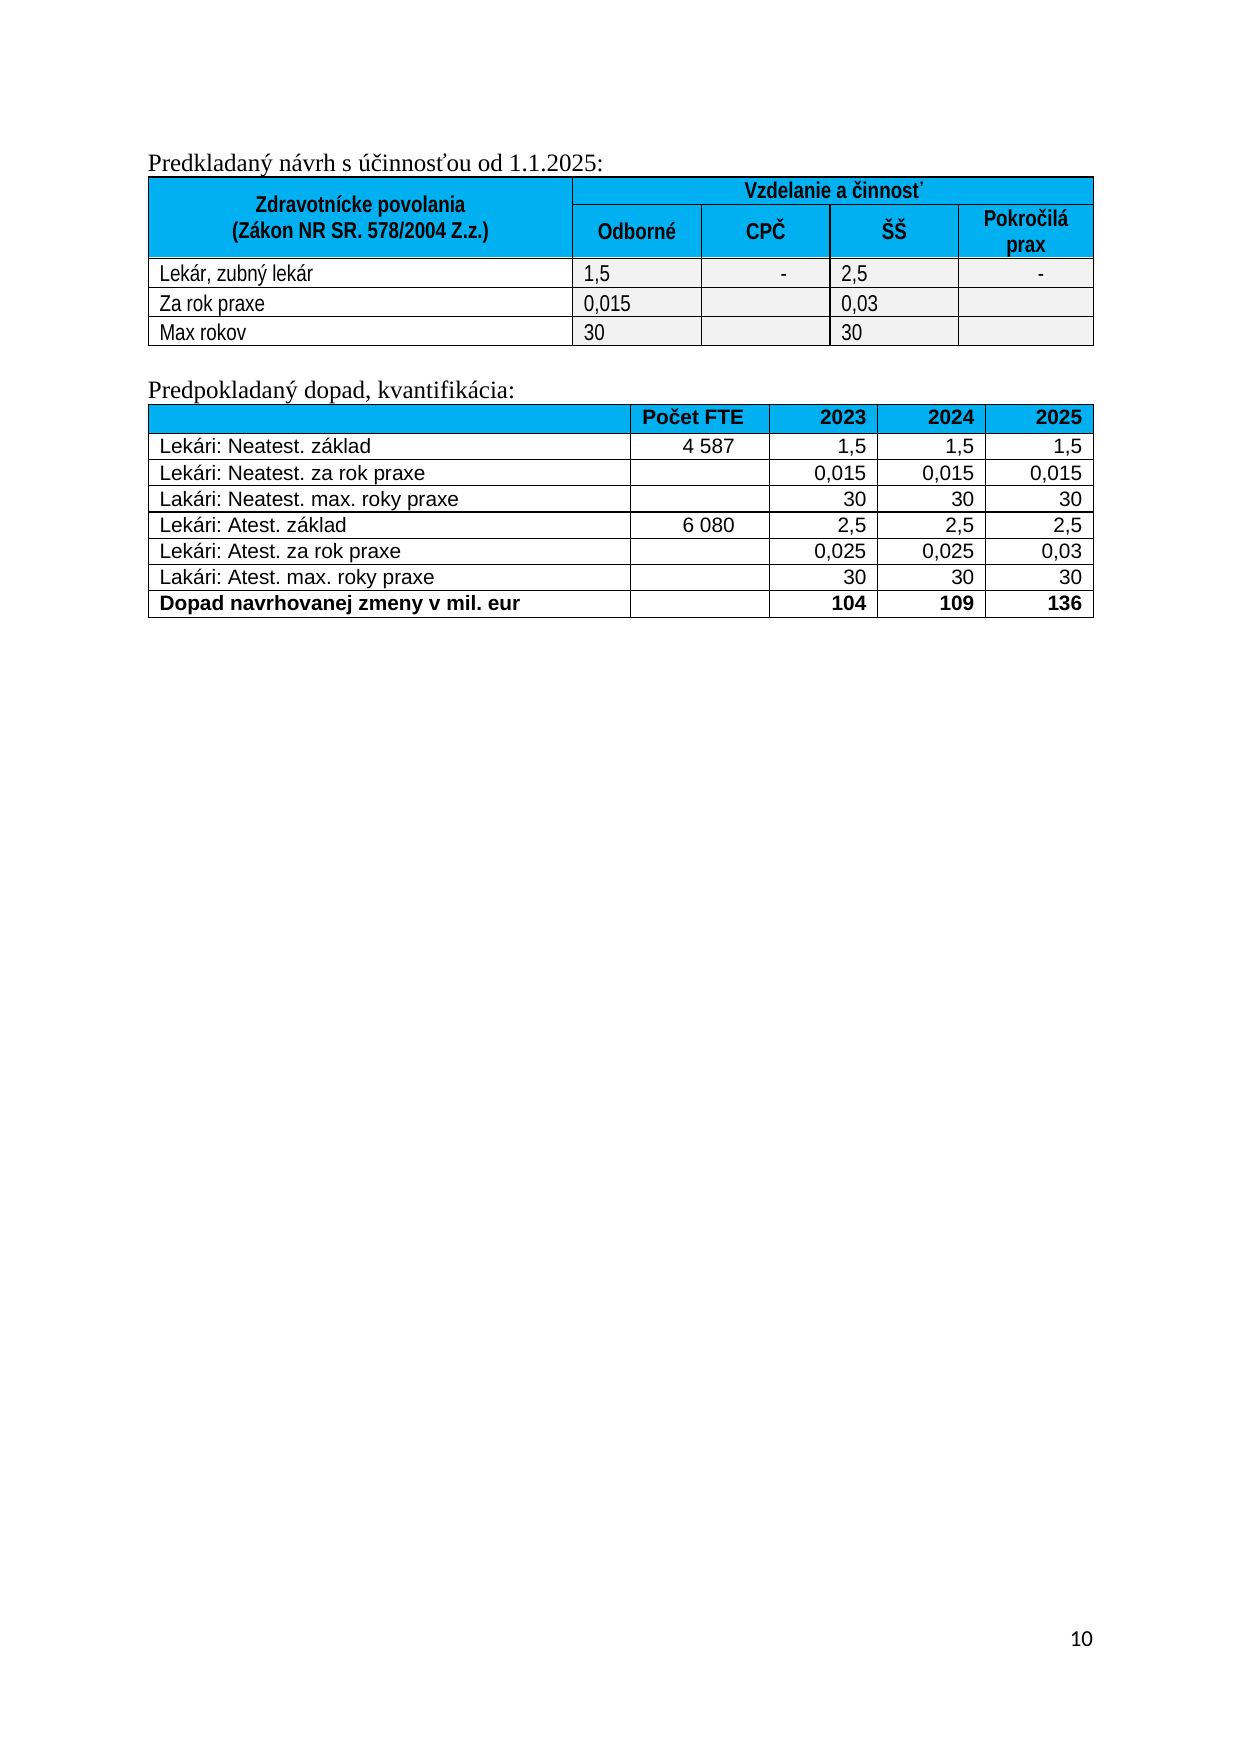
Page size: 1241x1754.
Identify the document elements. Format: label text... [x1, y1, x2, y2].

table_cell 4 587 [631, 434, 769, 459]
table_cell 109 [878, 591, 985, 617]
table_cell 30 [831, 317, 958, 345]
table_cell [631, 460, 769, 485]
table_header 2024 [878, 405, 985, 433]
table_cell 0,025 [770, 539, 877, 563]
table_cell Max rokov [149, 317, 572, 345]
table_cell Za rok praxe [149, 288, 572, 316]
table_cell 6 080 [631, 513, 769, 537]
table_cell 30 [770, 486, 877, 511]
table_cell 2,5 [878, 513, 985, 537]
table_cell 2,5 [770, 513, 877, 537]
table_cell 136 [986, 591, 1093, 617]
table_cell Lekári: Atest. za rok praxe [149, 539, 630, 563]
table_cell Lekári: Atest. základ [149, 513, 630, 537]
table_cell - [702, 259, 829, 287]
table_header 2025 [986, 405, 1093, 433]
table_cell Lakári: Atest. max. roky praxe [149, 565, 630, 589]
table_cell 0,015 [986, 460, 1093, 485]
table_cell [702, 288, 829, 316]
table_cell 30 [986, 486, 1093, 511]
table_cell 0,03 [986, 539, 1093, 563]
table_cell Lekár, zubný lekár [149, 259, 572, 287]
table_cell 1,5 [878, 434, 985, 459]
table_cell [631, 565, 769, 589]
text Predkladaný návrh s účinnosťou od 1.1.2025: [148, 148, 1093, 176]
table_cell [702, 317, 829, 345]
table_cell [959, 288, 1093, 316]
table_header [149, 178, 572, 257]
table_cell [631, 539, 769, 563]
table_cell 30 [770, 565, 877, 589]
table_cell 0,03 [831, 288, 958, 316]
table_cell Dopad navrhovanej zmeny v mil. eur [149, 591, 630, 617]
table_header [149, 405, 630, 433]
table_cell - [959, 259, 1093, 287]
table_header Počet FTE [631, 405, 769, 433]
table_cell 30 [986, 565, 1093, 589]
table_cell Lakári: Neatest. max. roky praxe [149, 486, 630, 511]
table_cell 0,015 [878, 460, 985, 485]
table_cell [959, 317, 1093, 345]
table_cell Lekári: Neatest. za rok praxe [149, 460, 630, 485]
table_cell Pokročilá prax [959, 205, 1093, 257]
table_cell 104 [770, 591, 877, 617]
table_cell 1,5 [986, 434, 1093, 459]
table_cell Lekári: Neatest. základ [149, 434, 630, 459]
table_cell 2,5 [831, 259, 958, 287]
table_cell CPČ [702, 205, 829, 257]
table_cell ŠŠ [831, 205, 958, 257]
table_header 2023 [770, 405, 877, 433]
table_cell 1,5 [770, 434, 877, 459]
table_cell Odborné [573, 205, 701, 257]
table_cell 2,5 [986, 513, 1093, 537]
table_cell 0,025 [878, 539, 985, 563]
table_cell 0,015 [770, 460, 877, 485]
table_header Vzdelanie a činnosť [573, 178, 1093, 204]
text Predpokladaný dopad, kvantifikácia: [148, 375, 1093, 403]
table_cell [631, 591, 769, 617]
table_cell 1,5 [573, 259, 701, 287]
table_cell 30 [878, 486, 985, 511]
table_cell [631, 486, 769, 511]
table_cell 30 [878, 565, 985, 589]
table_cell 0,015 [573, 288, 701, 316]
table_cell 30 [573, 317, 701, 345]
